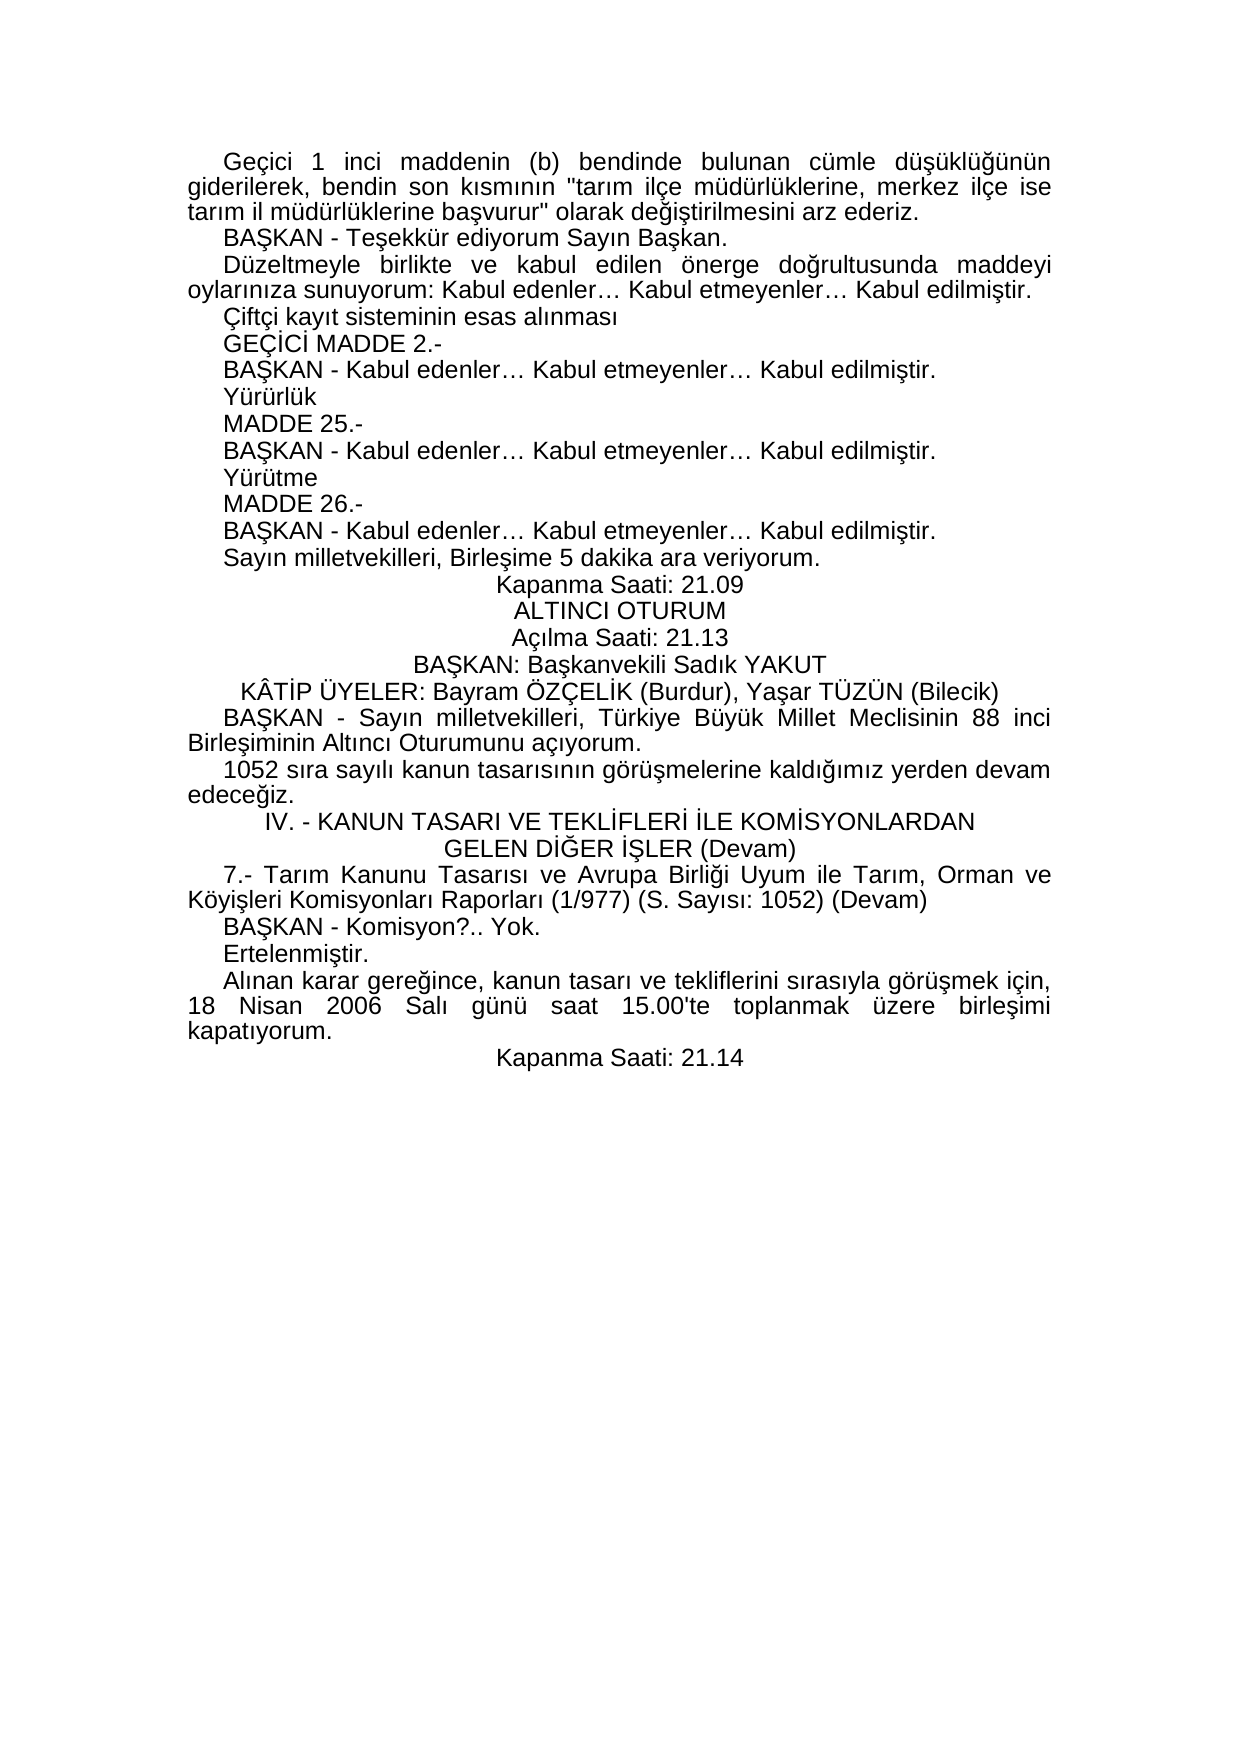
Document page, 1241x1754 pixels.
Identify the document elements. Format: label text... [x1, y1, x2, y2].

text BAŞKAN - Kabul edenler… Kabul etmeyenler… Kabul edilmiştir. [187, 439, 1053, 464]
text Düzeltmeyle birlikte ve kabul edilen önerge doğrultusunda maddeyi oylarınıza sunuyorum: Kabul edenler… Kabul etmeyenler… Kabul edilmiştir. [187, 253, 1053, 303]
text MADDE 26.- [187, 493, 1053, 518]
text Çiftçi kayıt sisteminin esas alınması [187, 305, 1053, 330]
text BAŞKAN - Kabul edenler… Kabul etmeyenler… Kabul edilmiştir. [187, 519, 1053, 544]
text Geçici 1 inci maddenin (b) bendinde bulunan cümle düşüklüğünün giderilerek, bendin son kısmının "tarım ilçe müdürlüklerine, merkez ilçe ise tarım il müdürlüklerine başvurur" olarak değiştirilmesini arz ederiz. [187, 150, 1053, 225]
text 1052 sıra sayılı kanun tasarısının görüşmelerine kaldığımız yerden devam edeceğiz. [187, 759, 1053, 809]
text BAŞKAN - Sayın milletvekilleri, Türkiye Büyük Millet Meclisinin 88 inci Birleşiminin Altıncı Oturumunu açıyorum. [187, 707, 1053, 757]
text 7.- Tarım Kanunu Tasarısı ve Avrupa Birliği Uyum ile Tarım, Orman ve Köyişleri Komisyonları Raporları (1/977) (S. Sayısı: 1052) (Devam) [187, 864, 1053, 914]
text IV. - KANUN TASARI VE TEKLİFLERİ İLE KOMİSYONLARDAN [187, 810, 1053, 835]
text ALTINCI OTURUM [187, 600, 1053, 625]
text Sayın milletvekilleri, Birleşime 5 dakika ara veriyorum. [187, 546, 1053, 571]
text Kapanma Saati: 21.09 [187, 573, 1053, 598]
text BAŞKAN - Komisyon?.. Yok. [187, 916, 1053, 941]
text Yürütme [187, 466, 1053, 491]
text Açılma Saati: 21.13 [187, 627, 1053, 652]
text Kapanma Saati: 21.14 [187, 1046, 1053, 1071]
text Alınan karar gereğince, kanun tasarı ve tekliflerini sırasıyla görüşmek için, 18 Nisan 2006 Salı günü saat 15.00'te toplanmak üzere birleşimi kapatıyorum. [187, 969, 1053, 1044]
text Ertelenmiştir. [187, 942, 1053, 967]
text KÂTİP ÜYELER: Bayram ÖZÇELİK (Burdur), Yaşar TÜZÜN (Bilecik) [187, 680, 1053, 705]
text BAŞKAN - Teşekkür ediyorum Sayın Başkan. [187, 227, 1053, 252]
text Yürürlük [187, 386, 1053, 411]
text GEÇİCİ MADDE 2.- [187, 332, 1053, 357]
text BAŞKAN: Başkanvekili Sadık YAKUT [187, 653, 1053, 678]
text BAŞKAN - Kabul edenler… Kabul etmeyenler… Kabul edilmiştir. [187, 359, 1053, 384]
text MADDE 25.- [187, 412, 1053, 437]
text GELEN DİĞER İŞLER (Devam) [187, 837, 1053, 862]
